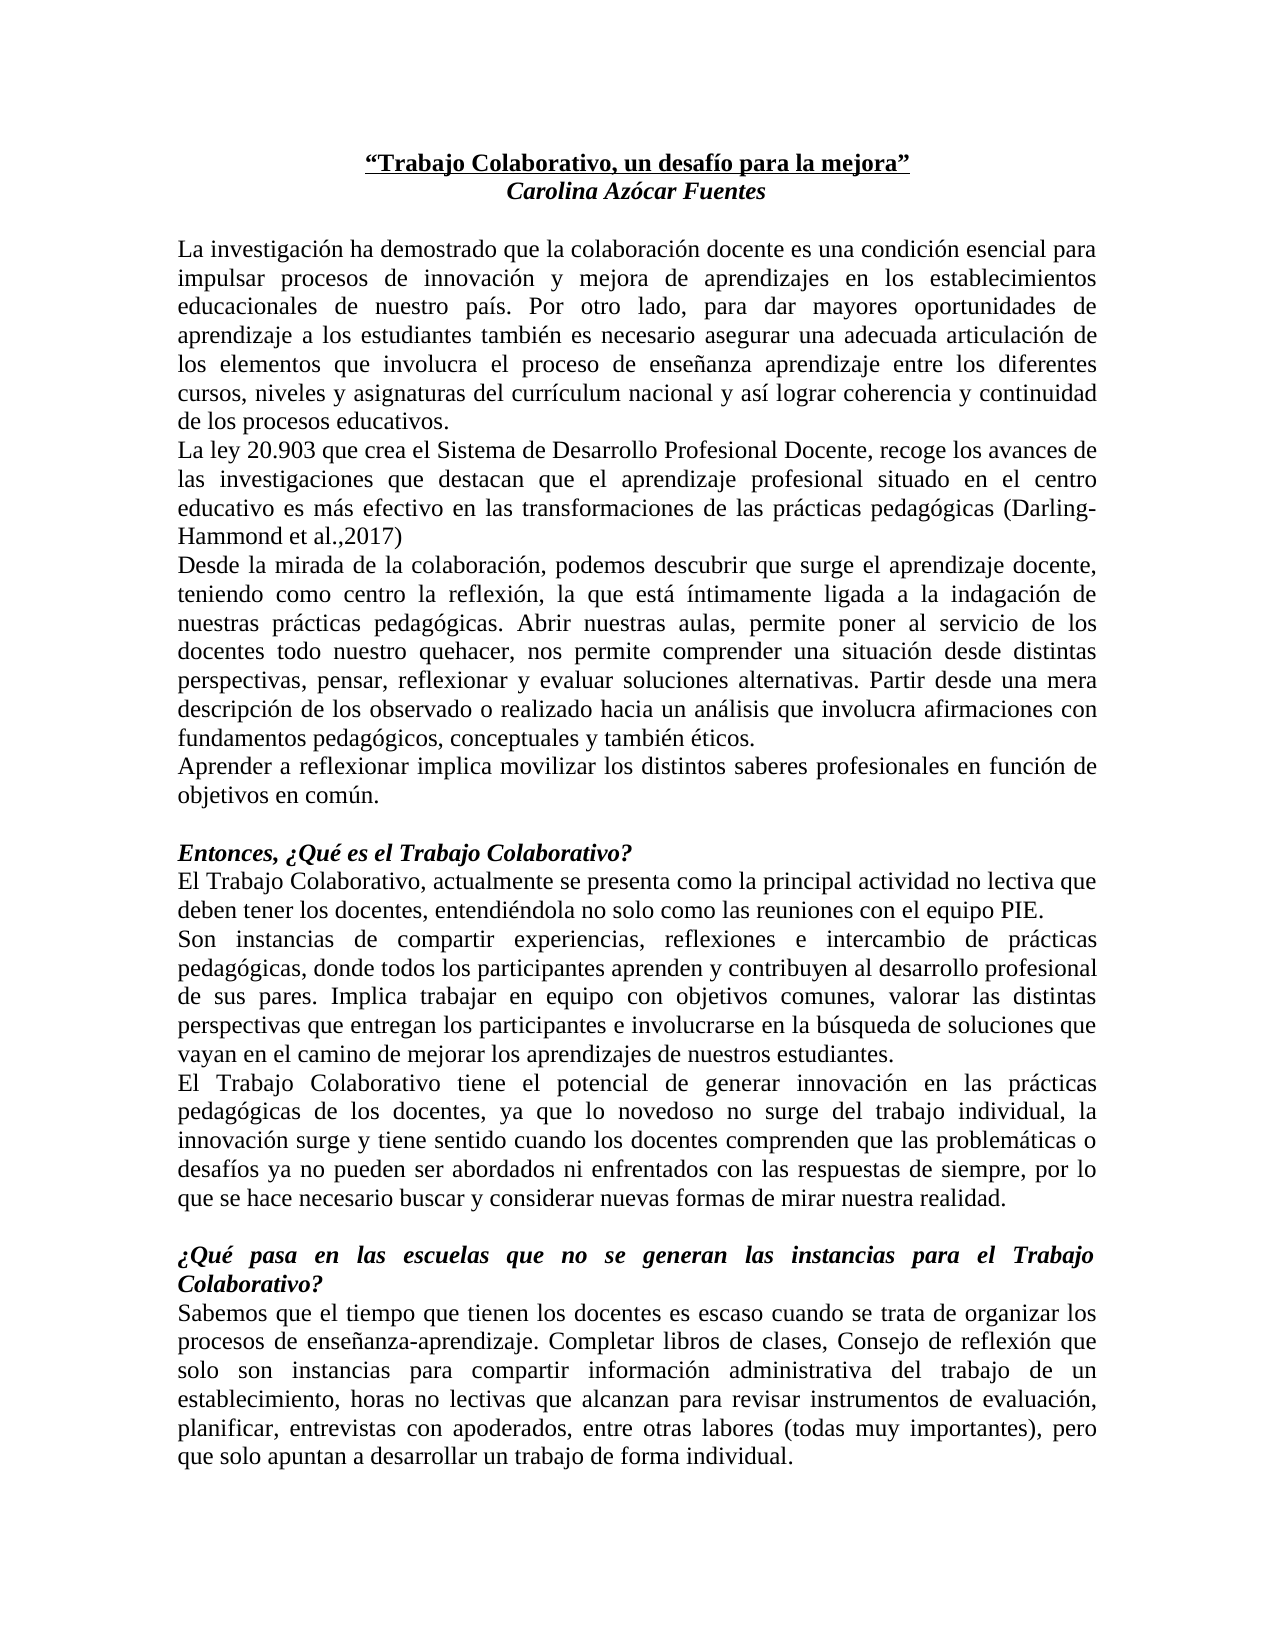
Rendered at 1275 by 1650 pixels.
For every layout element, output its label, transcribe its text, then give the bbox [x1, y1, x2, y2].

text Carolina Azócar Fuentes [177, 176, 1098, 205]
text Aprender a reflexionar implica movilizar los distintos saberes profesionales en función de objetivos en común. [177, 751, 1098, 809]
text La investigación ha demostrado que la colaboración docente es una condición esencial para impulsar procesos de innovación y mejora de aprendizajes en los establecimientos educacionales de nuestro país. Por otro lado, para dar mayores oportunidades de aprendizaje a los estudiantes también es necesario asegurar una adecuada articulación de los elementos que involucra el proceso de enseñanza aprendizaje entre los diferentes cursos, niveles y asignaturas del currículum nacional y así lograr coherencia y continuidad de los procesos educativos. [177, 234, 1098, 435]
text Desde la mirada de la colaboración, podemos descubrir que surge el aprendizaje docente, teniendo como centro la reflexión, la que está íntimamente ligada a la indagación de nuestras prácticas pedagógicas. Abrir nuestras aulas, permite poner al servicio de los docentes todo nuestro quehacer, nos permite comprender una situación desde distintas perspectivas, pensar, reflexionar y evaluar soluciones alternativas. Partir desde una mera descripción de los observado o realizado hacia un análisis que involucra afirmaciones con fundamentos pedagógicos, conceptuales y también éticos. [177, 550, 1098, 751]
text ¿Qué pasa en las escuelas que no se generan las instancias para el Trabajo Colaborativo? [177, 1240, 1098, 1298]
text Son instancias de compartir experiencias, reflexiones e intercambio de prácticas pedagógicas, donde todos los participantes aprenden y contribuyen al desarrollo profesional de sus pares. Implica trabajar en equipo con objetivos comunes, valorar las distintas perspectivas que entregan los participantes e involucrarse en la búsqueda de soluciones que vayan en el camino de mejorar los aprendizajes de nuestros estudiantes. [177, 924, 1098, 1068]
text Entonces, ¿Qué es el Trabajo Colaborativo? [177, 838, 1098, 866]
text El Trabajo Colaborativo tiene el potencial de generar innovación en las prácticas pedagógicas de los docentes, ya que lo novedoso no surge del trabajo individual, la innovación surge y tiene sentido cuando los docentes comprenden que las problemáticas o desafíos ya no pueden ser abordados ni enfrentados con las respuestas de siempre, por lo que se hace necesario buscar y considerar nuevas formas de mirar nuestra realidad. [177, 1068, 1098, 1211]
text “Trabajo Colaborativo, un desafío para la mejora” [177, 148, 1098, 176]
text Sabemos que el tiempo que tienen los docentes es escaso cuando se trata de organizar los procesos de enseñanza-aprendizaje. Completar libros de clases, Consejo de reflexión que solo son instancias para compartir información administrativa del trabajo de un establecimiento, horas no lectivas que alcanzan para revisar instrumentos de evaluación, planificar, entrevistas con apoderados, entre otras labores (todas muy importantes), pero que solo apuntan a desarrollar un trabajo de forma individual. [177, 1298, 1098, 1470]
text La ley 20.903 que crea el Sistema de Desarrollo Profesional Docente, recoge los avances de las investigaciones que destacan que el aprendizaje profesional situado en el centro educativo es más efectivo en las transformaciones de las prácticas pedagógicas (Darling-Hammond et al.,2017) [177, 435, 1098, 550]
text El Trabajo Colaborativo, actualmente se presenta como la principal actividad no lectiva que deben tener los docentes, entendiéndola no solo como las reuniones con el equipo PIE. [177, 866, 1098, 924]
